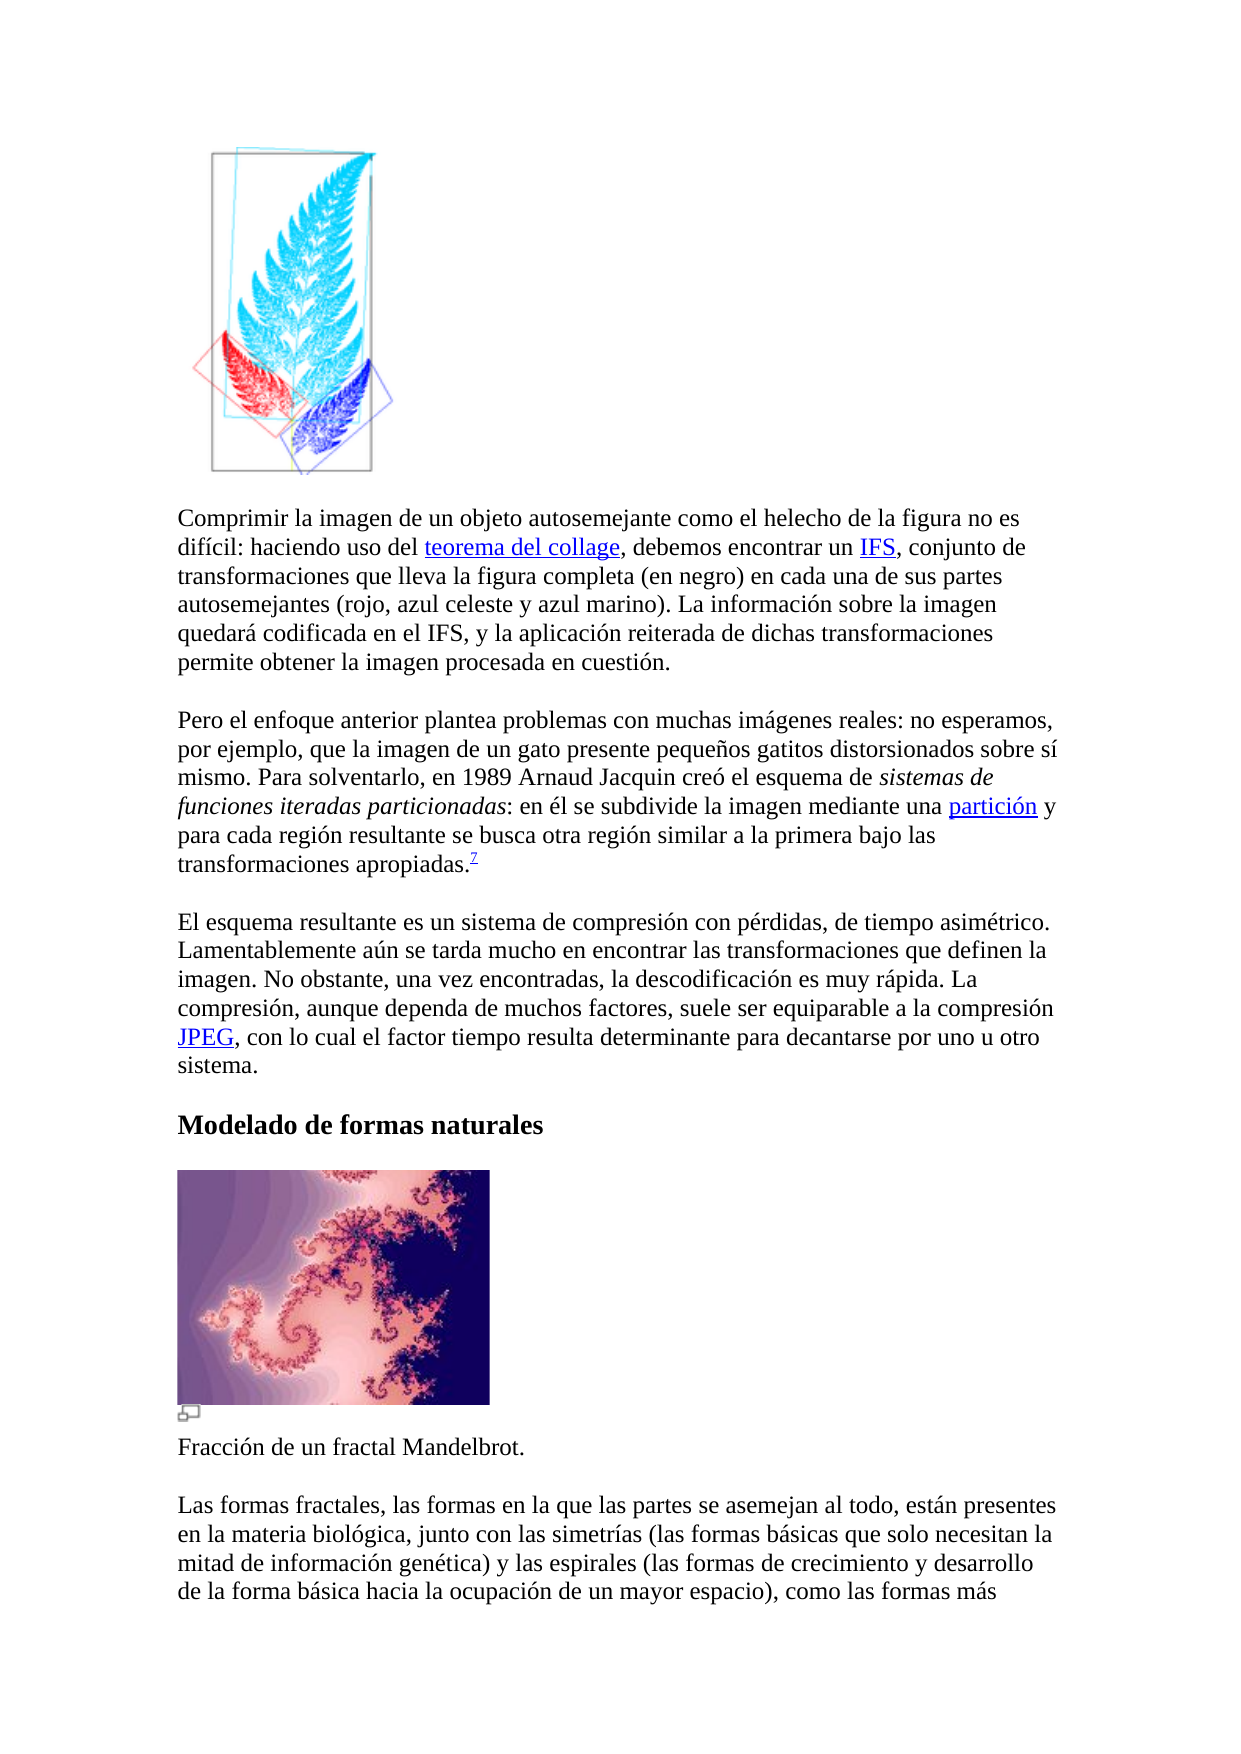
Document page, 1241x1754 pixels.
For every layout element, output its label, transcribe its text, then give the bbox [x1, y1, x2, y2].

picture [177, 1170, 490, 1422]
text Comprimir la imagen de un objeto autosemejante como el helecho de la figura no es difícil: haciendo uso del teorema del collage, debemos encontrar un IFS, conjunto de transformaciones que lleva la figura completa (en negro) en cada una de sus partes autosemejantes (rojo, azul celeste y azul marino). La información sobre la imagen quedará codificada en el IFS, y la aplicación reiterada de dichas transformaciones permite obtener la imagen procesada en cuestión. [177, 503, 1063, 676]
text Fracción de un fractal Mandelbrot. [177, 1432, 1063, 1461]
text El esquema resultante es un sistema de compresión con pérdidas, de tiempo asimétrico. Lamentablemente aún se tarda mucho en encontrar las transformaciones que definen la imagen. No obstante, una vez encontradas, la descodificación es muy rápida. La compresión, aunque dependa de muchos factores, suele ser equiparable a la compresión JPEG, con lo cual el factor tiempo resulta determinante para decantarse por uno u otro sistema. [177, 907, 1063, 1079]
picture [177, 147, 412, 475]
text Modelado de formas naturales [177, 1108, 1063, 1141]
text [177, 1490, 1063, 1605]
text Pero el enfoque anterior plantea problemas con muchas imágenes reales: no esperamos, por ejemplo, que la imagen de un gato presente pequeños gatitos distorsionados sobre sí mismo. Para solventarlo, en 1989 Arnaud Jacquin creó el esquema de sistemas de funciones iteradas particionadas: en él se subdivide la imagen mediante una partición y para cada región resultante se busca otra región similar a la primera bajo las transformaciones apropiadas.[7] [177, 705, 1063, 877]
